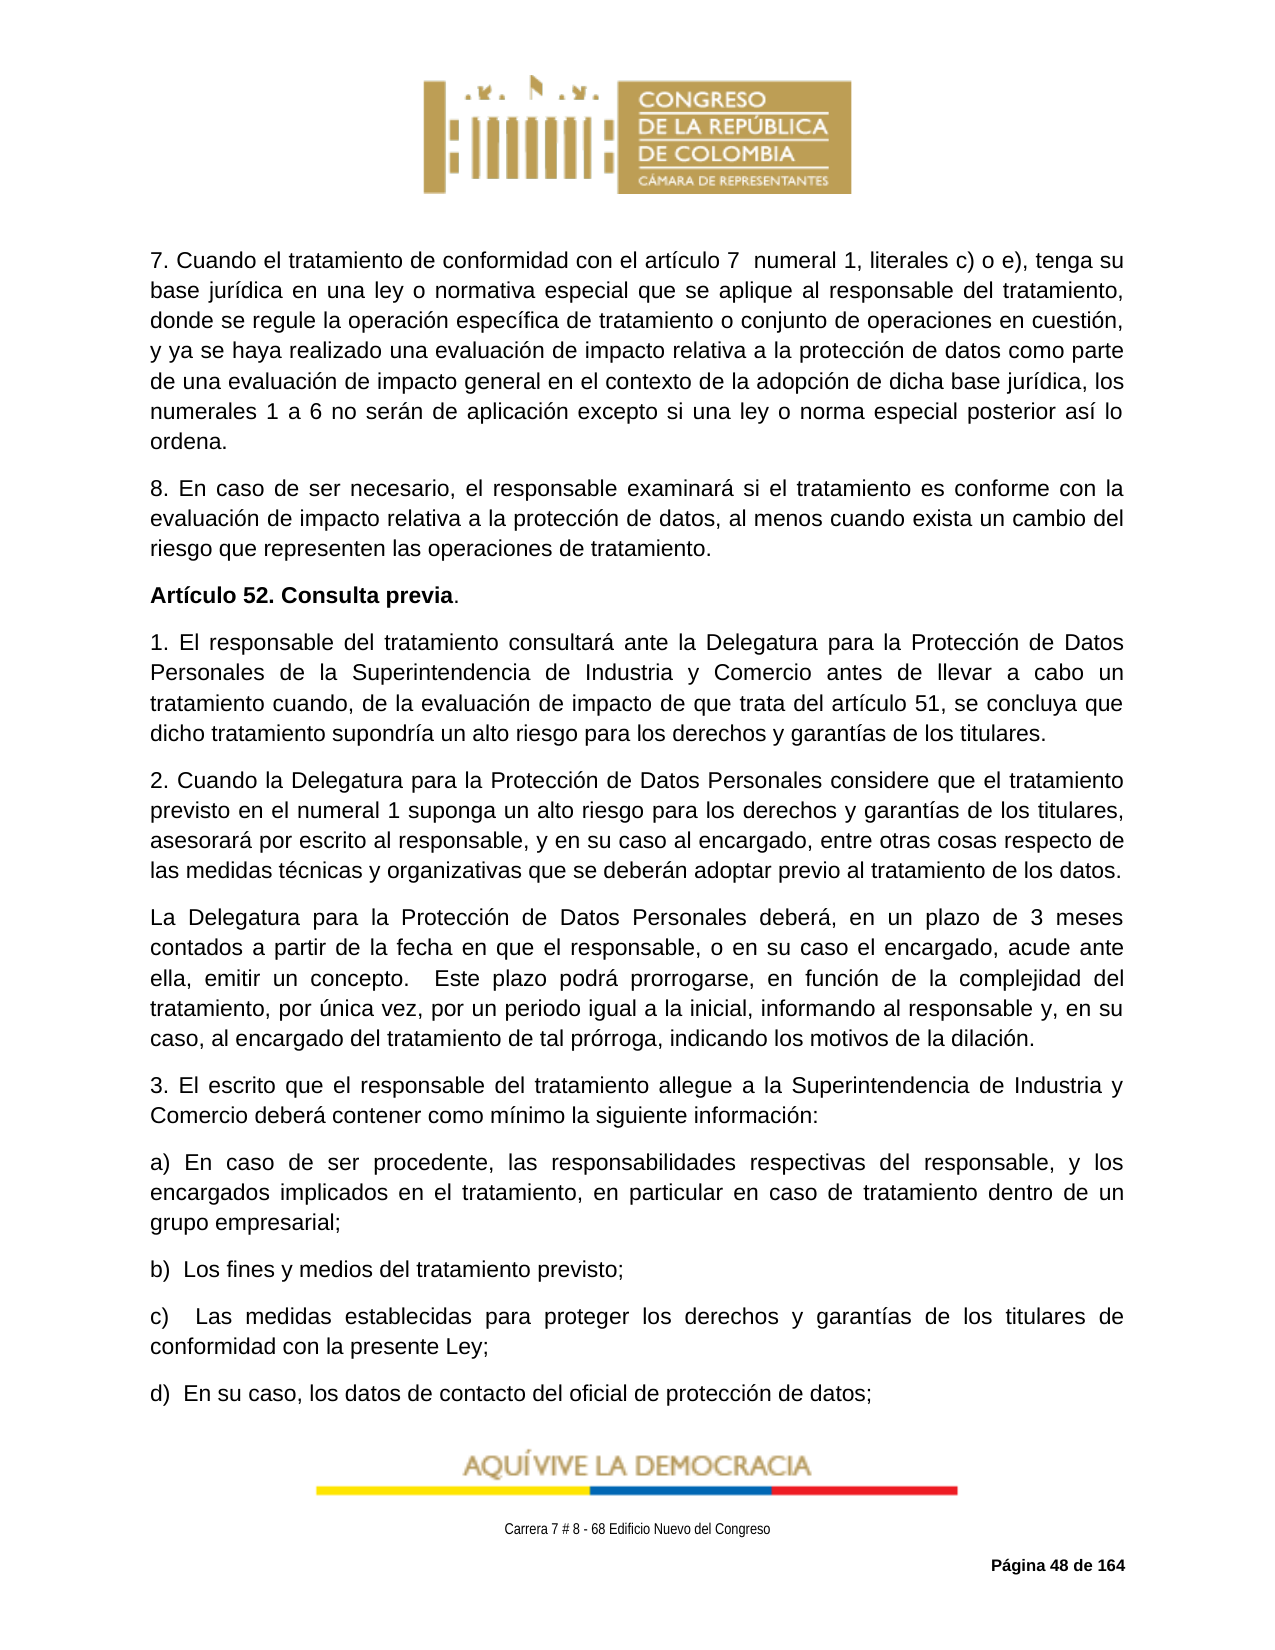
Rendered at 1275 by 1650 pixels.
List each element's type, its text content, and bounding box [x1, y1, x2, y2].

text a) En caso de ser procedente, las responsabilidades respectivas del responsable, y los encargados implicados en el tratamiento, en particular en caso de tratamiento dentro de un grupo empresarial; [150, 1149, 1125, 1236]
text 8. En caso de ser necesario, el responsable examinará si el tratamiento es conforme con la evaluación de impacto relativa a la protección de datos, al menos cuando exista un cambio del riesgo que representen las operaciones de tratamiento. [150, 475, 1125, 562]
text 7. Cuando el tratamiento de conformidad con el artículo 7 numeral 1, literales c) o e), tenga su base jurídica en una ley o normativa especial que se aplique al responsable del tratamiento, donde se regule la operación específica de tratamiento o conjunto de operaciones en cuestión, y ya se haya realizado una evaluación de impacto relativa a la protección de datos como parte de una evaluación de impacto general en el contexto de la adopción de dicha base jurídica, los numerales 1 a 6 no serán de aplicación excepto si una ley o norma especial posterior así lo ordena. [150, 247, 1125, 454]
text b) Los fines y medios del tratamiento previsto; [150, 1256, 1125, 1283]
text 1. El responsable del tratamiento consultará ante la Delegatura para la Protección de Datos Personales de la Superintendencia de Industria y Comercio antes de llevar a cabo un tratamiento cuando, de la evaluación de impacto de que trata del artículo 51, se concluya que dicho tratamiento supondría un alto riesgo para los derechos y garantías de los titulares. [150, 629, 1125, 746]
text d) En su caso, los datos de contacto del oficial de protección de datos; [150, 1380, 1125, 1407]
text 2. Cuando la Delegatura para la Protección de Datos Personales considere que el tratamiento previsto en el numeral 1 suponga un alto riesgo para los derechos y garantías de los titulares, asesorará por escrito al responsable, y en su caso al encargado, entre otras cosas respecto de las medidas técnicas y organizativas que se deberán adoptar previo al tratamiento de los datos. [150, 767, 1125, 884]
text La Delegatura para la Protección de Datos Personales deberá, en un plazo de 3 meses contados a partir de la fecha en que el responsable, o en su caso el encargado, acude ante ella, emitir un concepto. Este plazo podrá prorrogarse, en función de la complejidad del tratamiento, por única vez, por un periodo igual a la inicial, informando al responsable y, en su caso, al encargado del tratamiento de tal prórroga, indicando los motivos de la dilación. [150, 904, 1125, 1051]
text 3. El escrito que el responsable del tratamiento allegue a la Superintendencia de Industria y Comercio deberá contener como mínimo la siguiente información: [150, 1072, 1125, 1128]
text c) Las medidas establecidas para proteger los derechos y garantías de los titulares de conformidad con la presente Ley; [150, 1303, 1125, 1360]
text Artículo 52. Consulta previa. [150, 582, 1125, 609]
picture [296, 1440, 979, 1500]
picture [423, 75, 852, 194]
